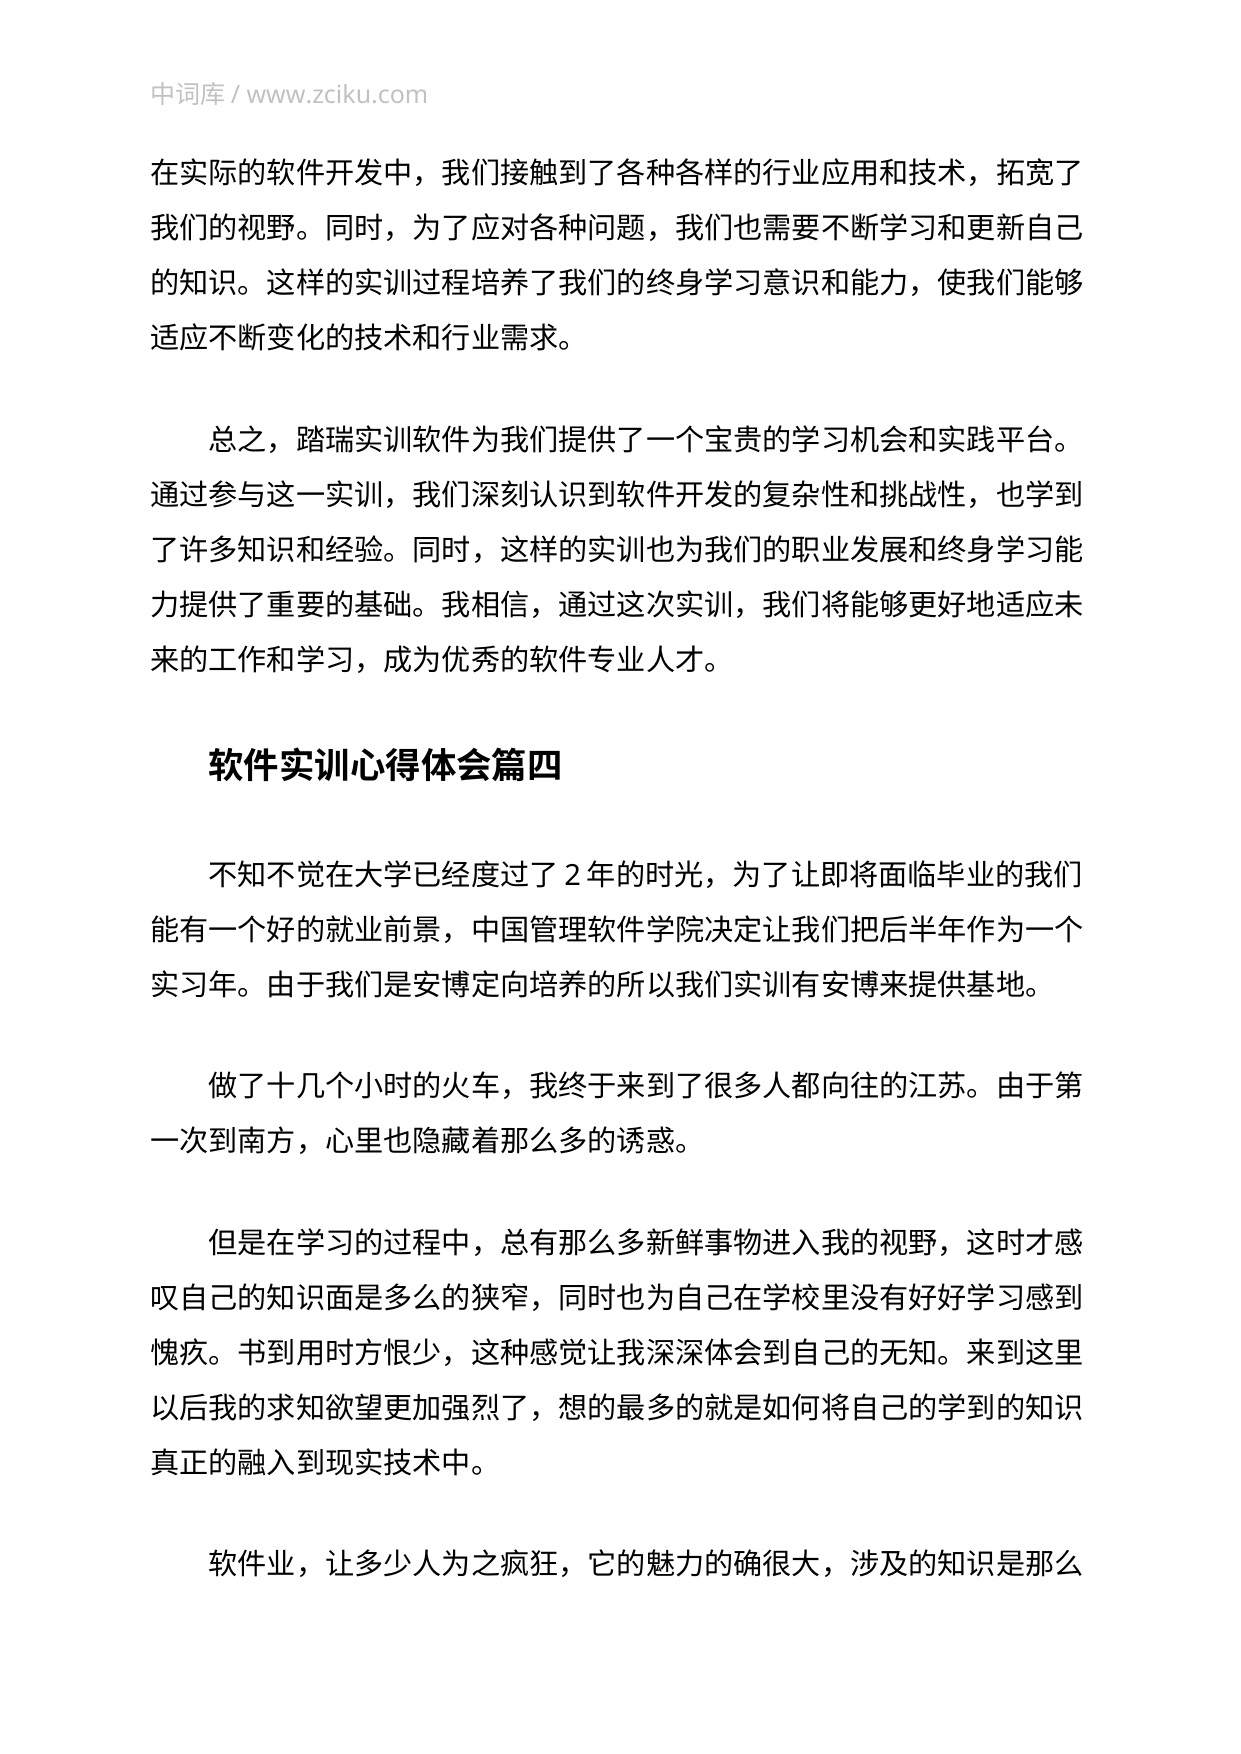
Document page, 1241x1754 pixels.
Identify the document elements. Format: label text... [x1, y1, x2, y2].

text 不知不觉在大学已经度过了2年的时光，为了让即将面临毕业的我们能有一个好的就业前景，中国管理软件学院决定让我们把后半年作为一个实习年。由于我们是安博定向培养的所以我们实训有安博来提供基地。 [150, 851, 1090, 1003]
text 软件实训心得体会篇四 [150, 738, 1090, 789]
text 但是在学习的过程中，总有那么多新鲜事物进入我的视野，这时才感叹自己的知识面是多么的狭窄，同时也为自己在学校里没有好好学习感到愧疚。书到用时方恨少，这种感觉让我深深体会到自己的无知。来到这里以后我的求知欲望更加强烈了，想的最多的就是如何将自己的学到的知识真正的融入到现实技术中。 [150, 1219, 1090, 1481]
text 总之，踏瑞实训软件为我们提供了一个宝贵的学习机会和实践平台。通过参与这一实训，我们深刻认识到软件开发的复杂性和挑战性，也学到了许多知识和经验。同时，这样的实训也为我们的职业发展和终身学习能力提供了重要的基础。我相信，通过这次实训，我们将能够更好地适应未来的工作和学习，成为优秀的软件专业人才。 [150, 416, 1090, 678]
text 做了十几个小时的火车，我终于来到了很多人都向往的江苏。由于第一次到南方，心里也隐藏着那么多的诱惑。 [150, 1063, 1090, 1160]
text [150, 1541, 1090, 1583]
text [150, 150, 1090, 357]
